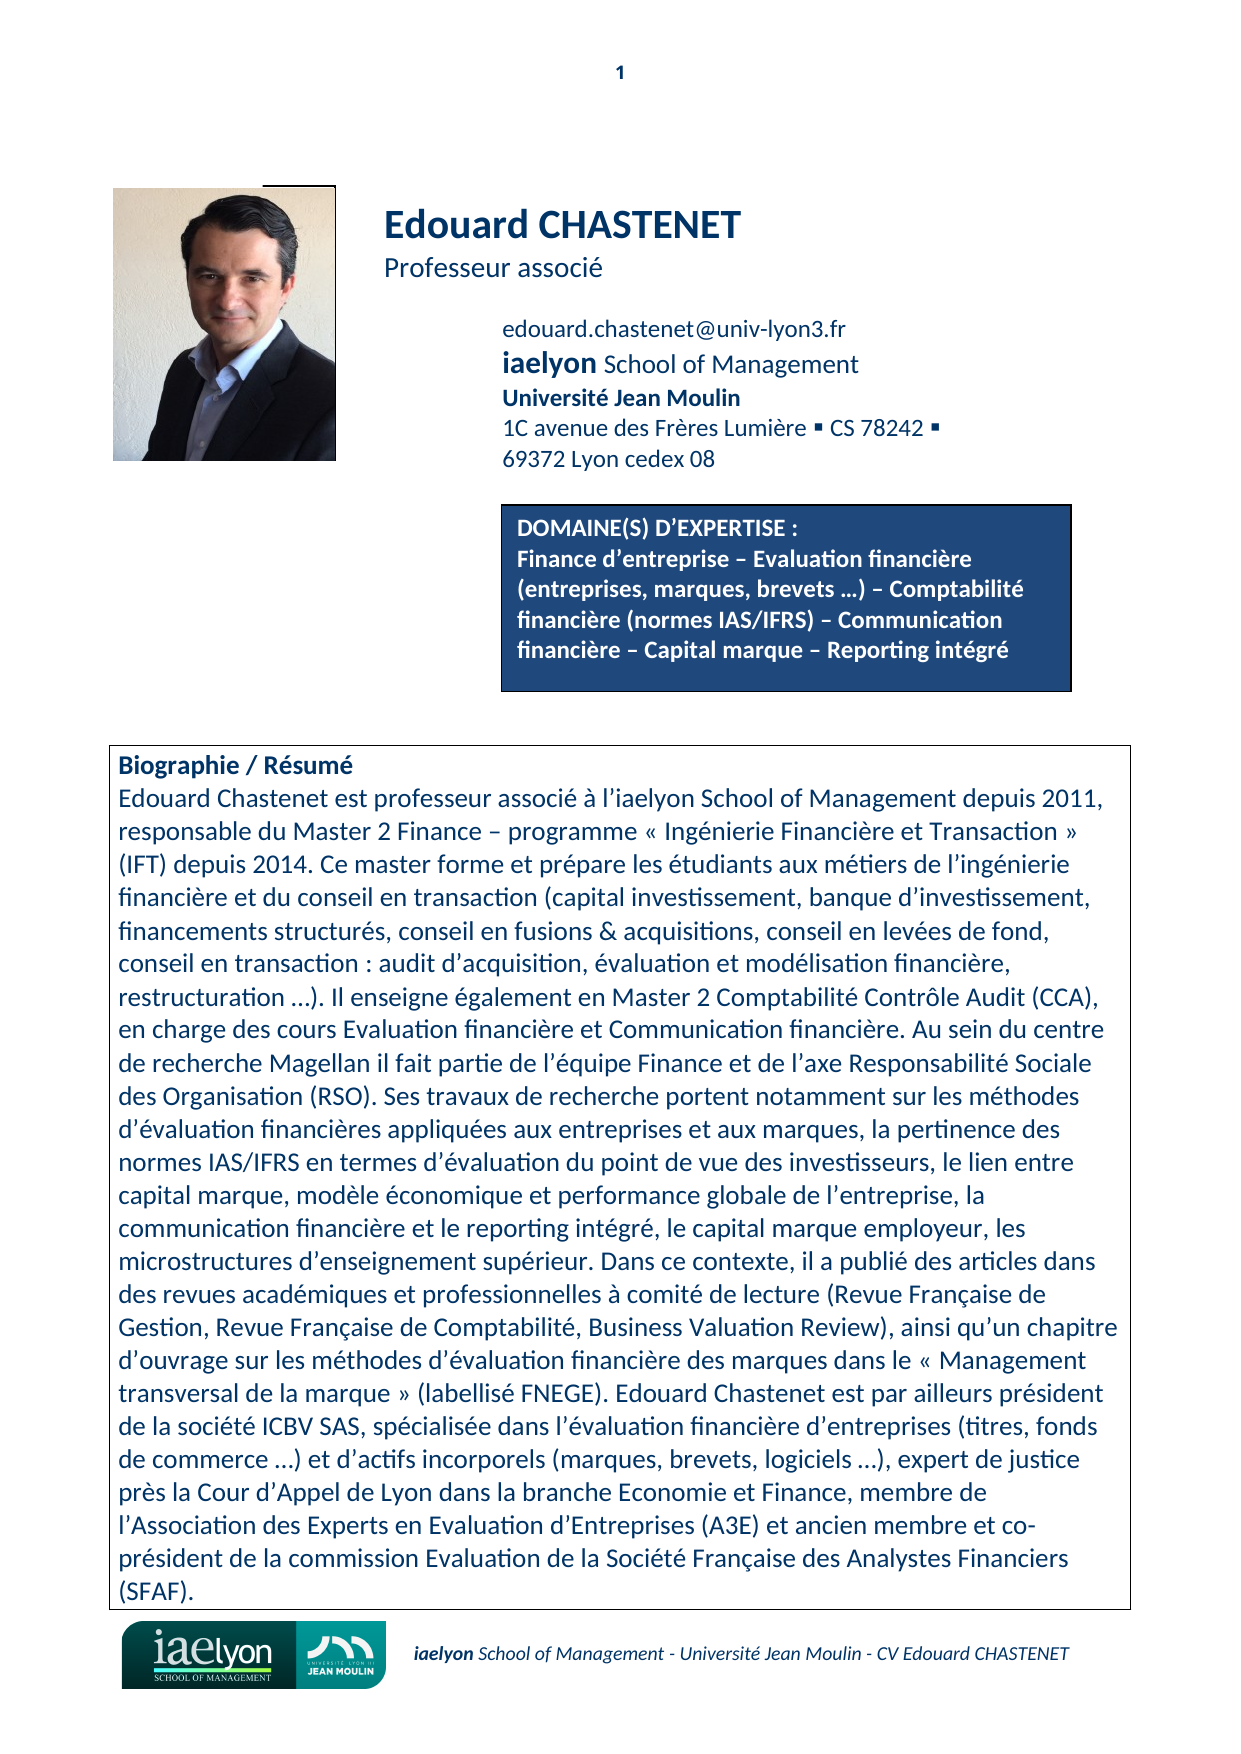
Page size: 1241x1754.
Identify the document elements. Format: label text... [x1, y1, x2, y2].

picture [113, 188, 335, 461]
text edouard.chastenet@univ-lyon3.fr [384, 313, 1122, 343]
text iaelyon School of Management Université Jean Moulin [384, 343, 1122, 412]
text 69372 Lyon cedex 08 [384, 443, 1122, 473]
text 1C avenue des Frères Lumière CS 78242 [384, 412, 1122, 443]
text Biographie / Résumé Edouard Chastenet est professeur associé à l’iaelyon School of Management depuis 2011, responsable du Master 2 Finance – programme « Ingénierie Financière et Transaction » (IFT) depuis 2014. Ce master forme et prépare les étudiants aux métiers de l’ingénierie financière et du conseil en transaction (capital investissement, banque d’investissement, financements structurés, conseil en fusions & acquisitions, conseil en levées de fond, conseil en transaction : audit d’acquisition, évaluation et modélisation financière, restructuration …). Il enseigne également en Master 2 Comptabilité Contrôle Audit (CCA), en charge des cours Evaluation financière et Communication financière. Au sein du centre de recherche Magellan il fait partie de l’équipe Finance et de l’axe Responsabilité Sociale des Organisation (RSO). Ses travaux de recherche portent notamment sur les méthodes d’évaluation financières appliquées aux entreprises et aux marques, la pertinence des normes IAS/IFRS en termes d’évaluation du point de vue des investisseurs, le lien entre capital marque, modèle économique et performance globale de l’entreprise, la communication financière et le reporting intégré, le capital marque employeur, les microstructures d’enseignement supérieur. Dans ce contexte, il a publié des articles dans des revues académiques et professionnelles à comité de lecture (Revue Française de Gestion, Revue Française de Comptabilité, Business Valuation Review), ainsi qu’un chapitre d’ouvrage sur les méthodes d’évaluation financière des marques dans le « Management transversal de la marque » (labellisé FNEGE). Edouard Chastenet est par ailleurs président de la société ICBV SAS, spécialisée dans l’évaluation financière d’entreprises (titres, fonds de commerce …) et d’actifs incorporels (marques, brevets, logiciels …), expert de justice près la Cour d’Appel de Lyon dans la branche Economie et Finance, membre de l’Association des Experts en Evaluation d’Entreprises (A3E) et ancien membre et co-président de la commission Evaluation de la Société Française des Analystes Financiers (SFAF). [110, 746, 1130, 1609]
text Professeur associé [384, 249, 1122, 285]
picture [121, 1621, 386, 1689]
text Edouard CHASTENET [384, 198, 1122, 249]
